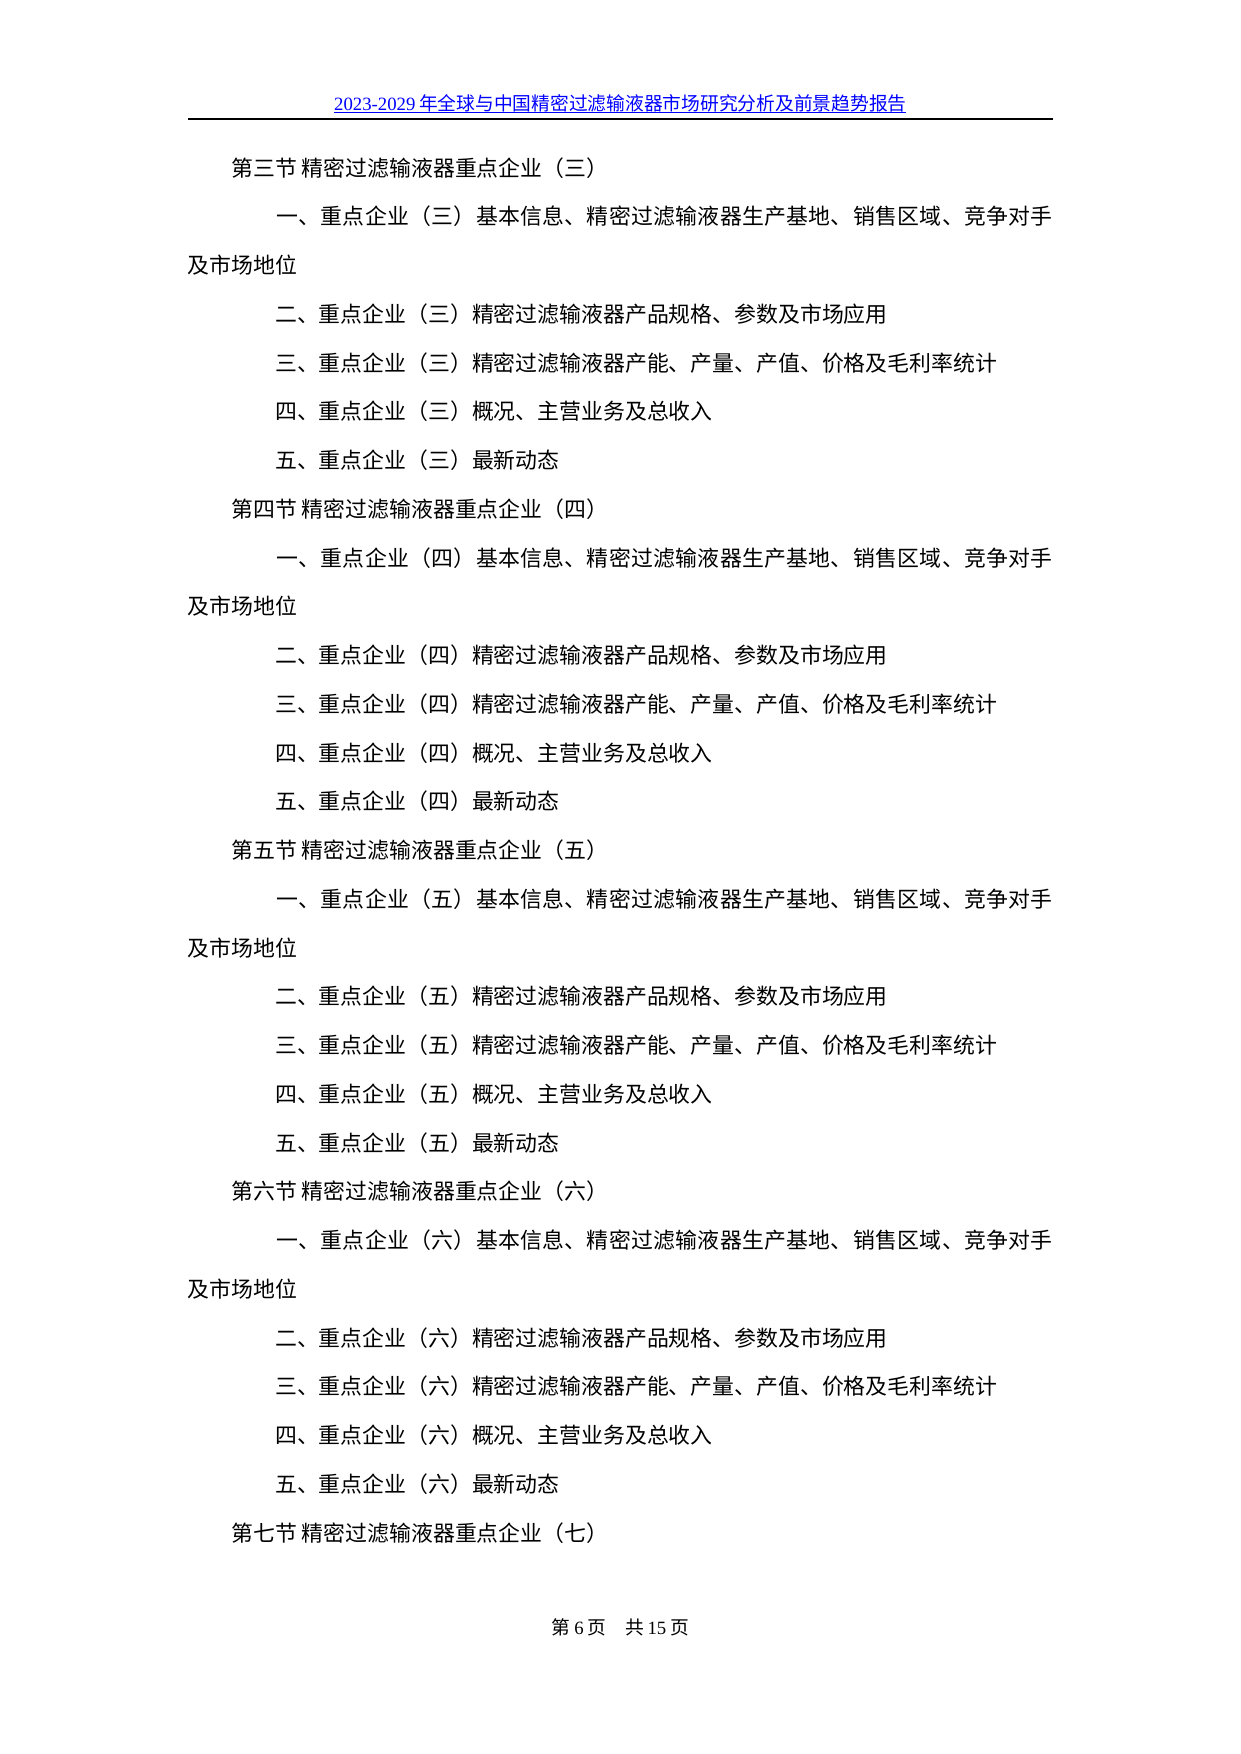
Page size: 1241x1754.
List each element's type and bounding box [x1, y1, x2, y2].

text [187, 150, 1053, 1548]
